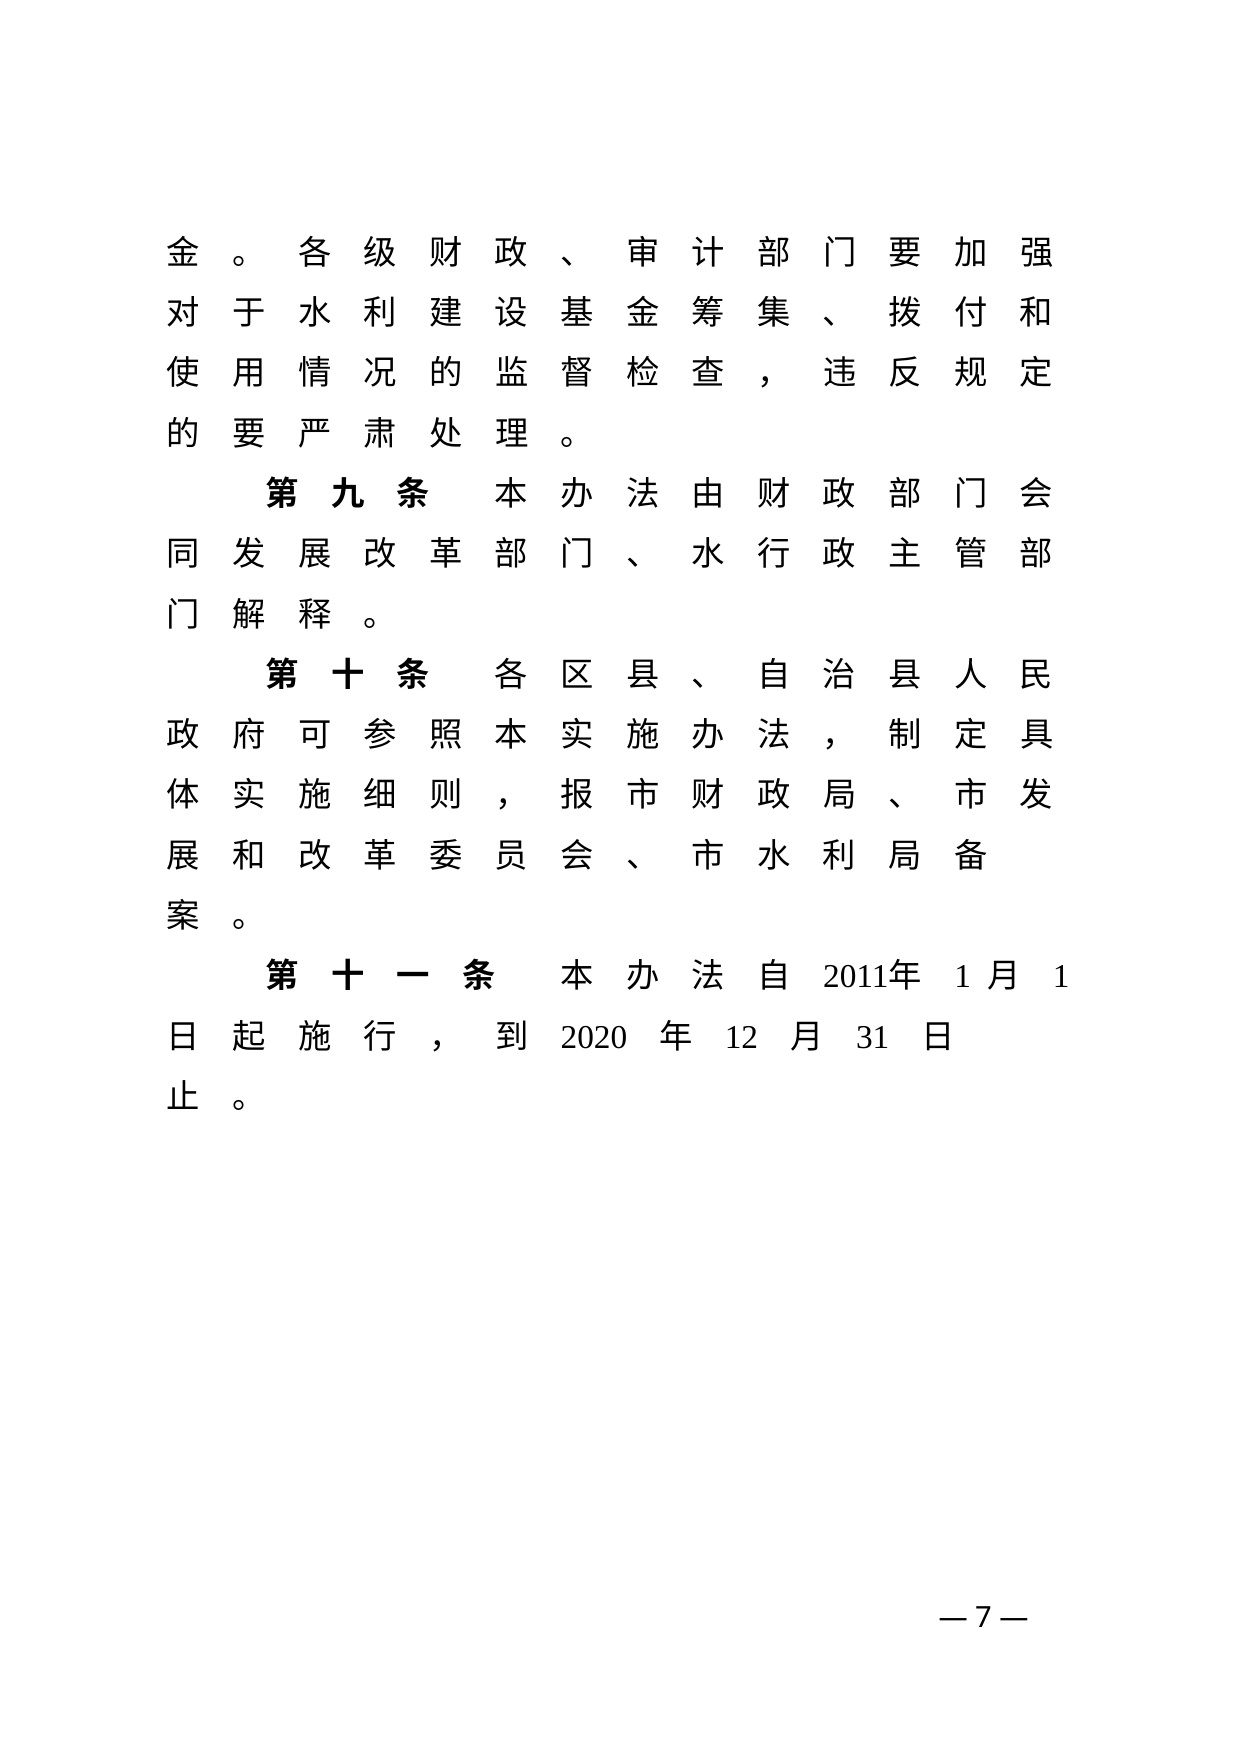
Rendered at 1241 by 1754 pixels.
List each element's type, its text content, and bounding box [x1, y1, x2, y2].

text 第十一条 本办法自2011年1月1日起施行，到2020年12月31日止。 [167, 943, 1085, 1124]
text 第十条 各区县、自治县人民政府可参照本实施办法，制定具体实施细则，报市财政局、市发展和改革委员会、市水利局备案。 [167, 642, 1085, 943]
text 第八条 任何部门和单位不得多征、减征、缓征、停征，或者侵占、截留、挪用水利建设基金。各级财政、审计部门要加强对于水利建设基金筹集、拨付和使用情况的监督检查，违反规定的要严肃处理。 [167, 219, 1085, 461]
text 第九条 本办法由财政部门会同发展改革部门、水行政主管部门解释。 [167, 461, 1085, 642]
